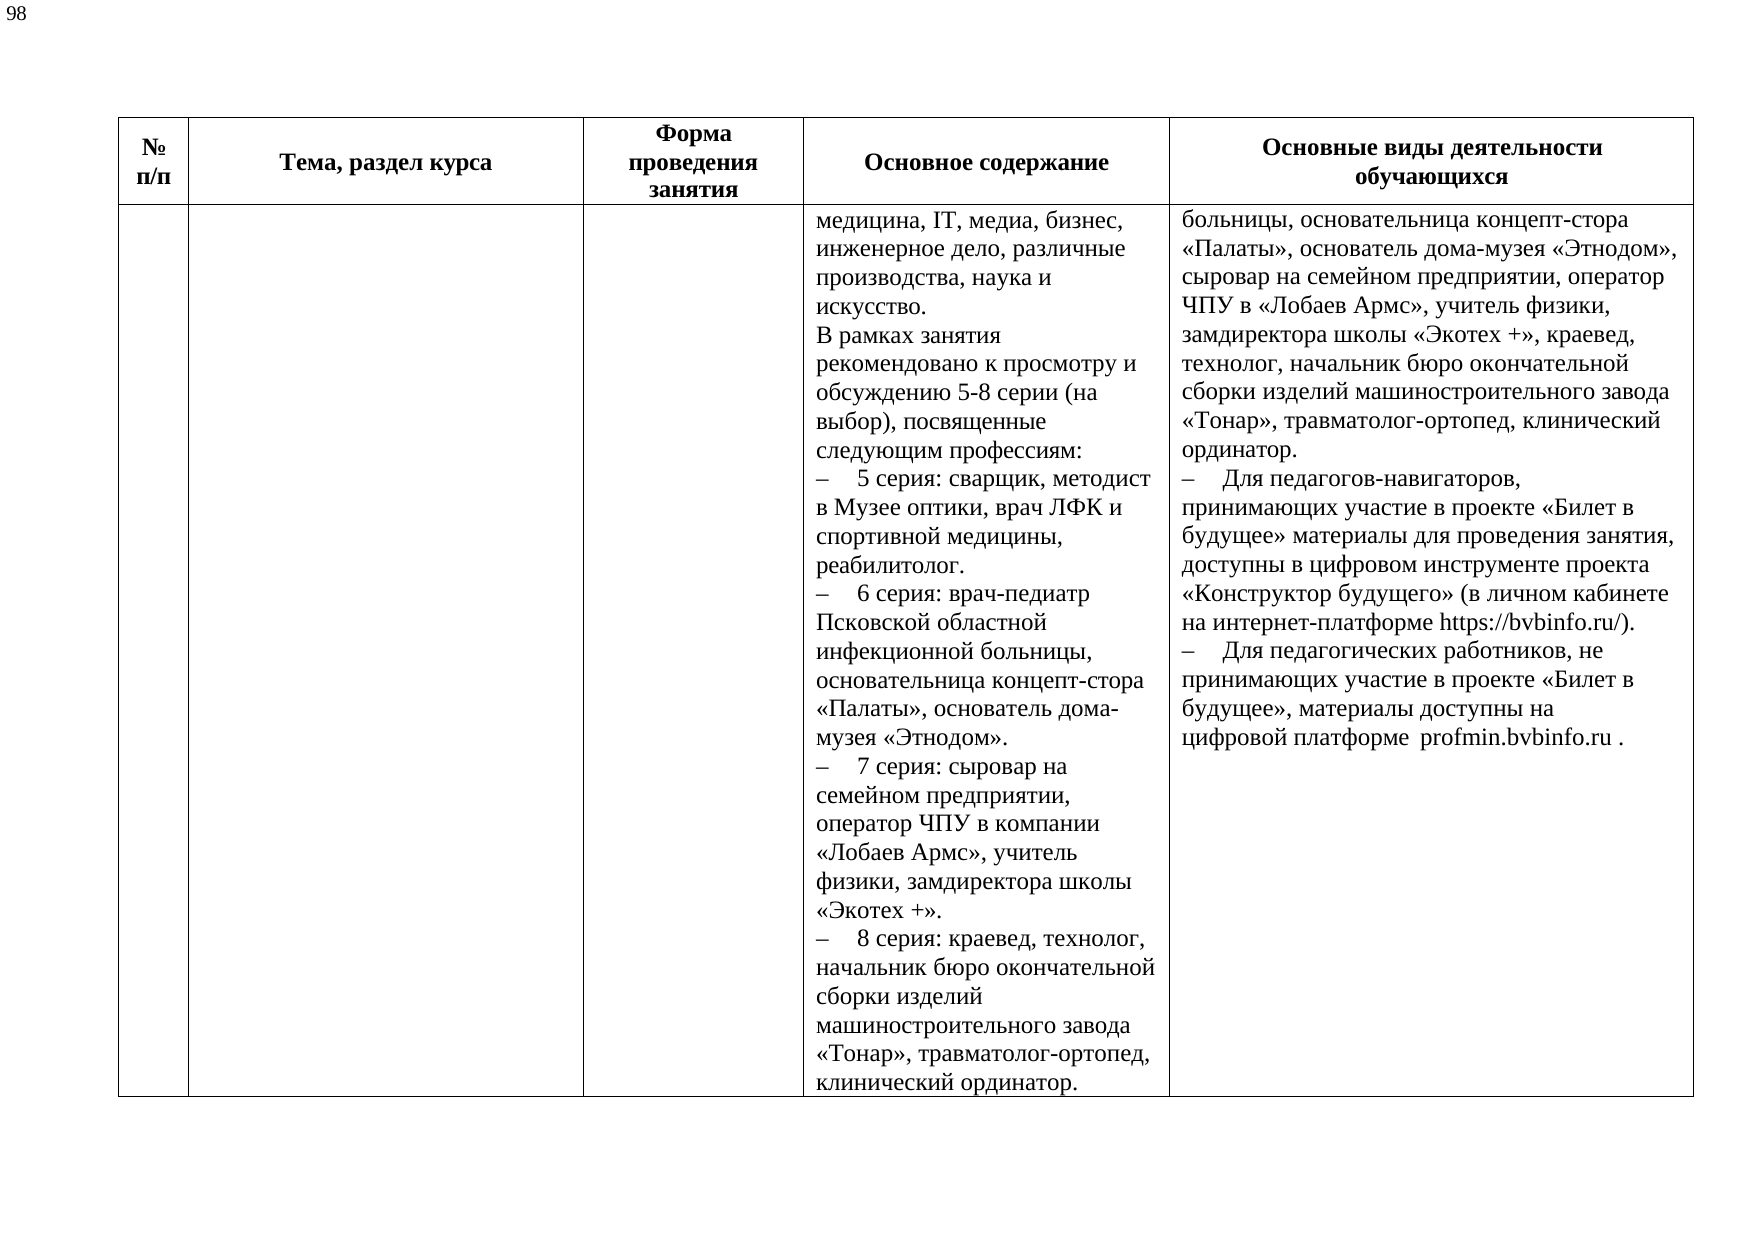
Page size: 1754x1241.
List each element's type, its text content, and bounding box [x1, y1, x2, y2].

table_header № п/п [119, 118, 188, 204]
table_header Основное содержание [804, 118, 1169, 204]
table_cell [584, 205, 803, 1096]
table_cell больницы, основательница концепт-стора «Палаты», основатель дома-музея «Этнодом», сыровар на семейном предприятии, оператор ЧПУ в «Лобаев Армс», учитель физики, замдиректора школы «Экотех +», краевед, технолог, начальник бюро окончательной сборки изделий машиностроительного завода «Тонар», травматолог-ортопед, клинический ординатор. Для педагогов-навигаторов, принимающих участие в проекте «Билет в будущее» материалы для проведения занятия, доступны в цифровом инструменте проекта «Конструктор будущего» (в личном кабинете на интернет-платформе https://bvbinfo.ru/). Для педагогических работников, не принимающих участие в проекте «Билет в будущее», материалы доступны на цифровой платформе profmin.bvbinfo.ru . [1170, 205, 1693, 1096]
table_cell [119, 205, 188, 1096]
table_header Основные виды деятельности обучающихся [1170, 118, 1693, 204]
table_header Форма проведения занятия [584, 118, 803, 204]
table_cell [189, 205, 583, 1096]
table_header Тема, раздел курса [189, 118, 583, 204]
table_cell медицина, IT, медиа, бизнес, инженерное дело, различные производства, наука и искусство. В рамках занятия рекомендовано к просмотру и обсуждению 5-8 серии (на выбор), посвященные следующим профессиям: 5 серия: сварщик, методист в Музее оптики, врач ЛФК и спортивной медицины, реабилитолог. 6 серия: врач-педиатр Псковской областной инфекционной больницы, основательница концепт-стора «Палаты», основатель дома- музея «Этнодом». 7 серия: сыровар на семейном предприятии, оператор ЧПУ в компании «Лобаев Армс», учитель физики, замдиректора школы «Экотех +». 8 серия: краевед, технолог, начальник бюро окончательной сборки изделий машиностроительного завода «Тонар», травматолог-ортопед, клинический ординатор. [804, 205, 1169, 1096]
